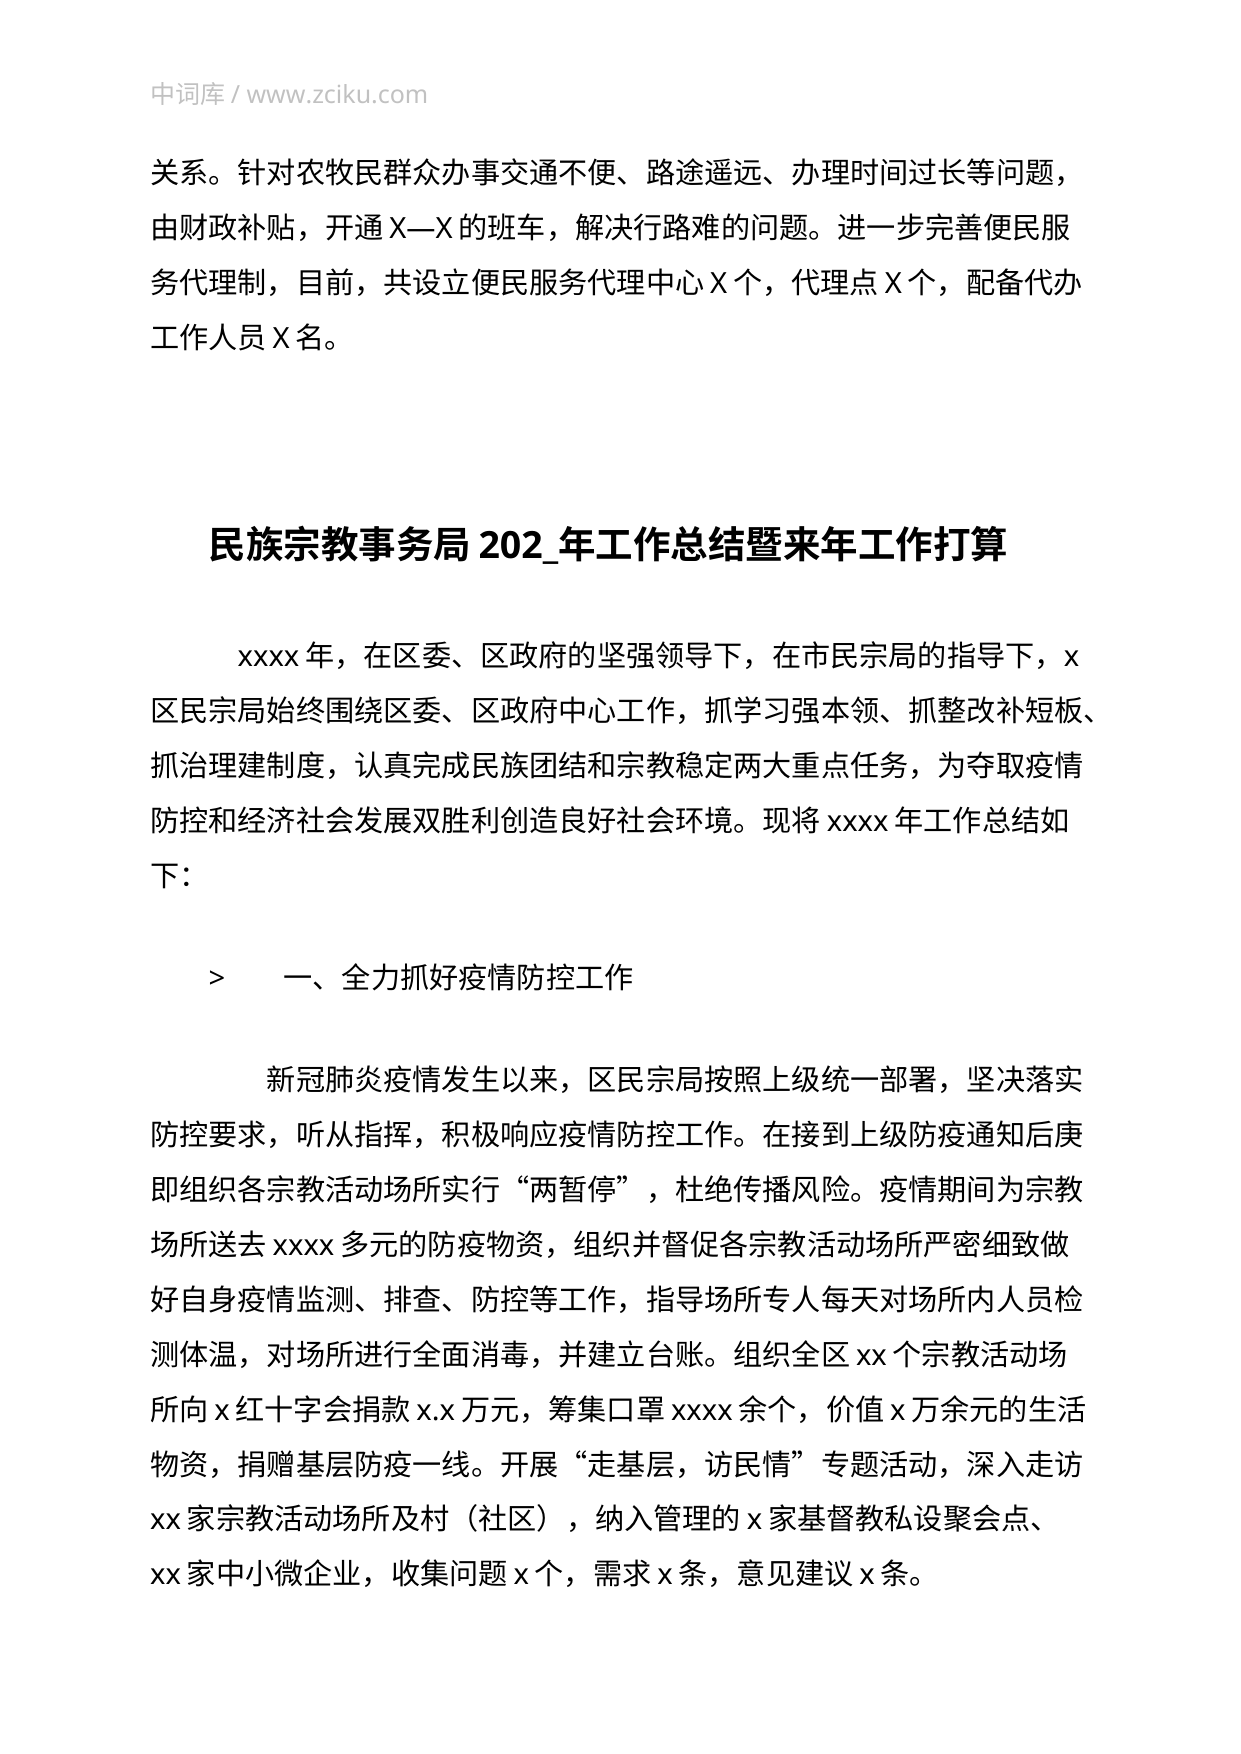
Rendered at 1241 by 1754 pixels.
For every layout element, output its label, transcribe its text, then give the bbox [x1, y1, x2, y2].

text xxxx年，在区委、区政府的坚强领导下，在市民宗局的指导下，x区民宗局始终围绕区委、区政府中心工作，抓学习强本领、抓整改补短板、抓治理建制度，认真完成民族团结和宗教稳定两大重点任务，为夺取疫情防控和经济社会发展双胜利创造良好社会环境。现将xxxx年工作总结如下： [150, 633, 1090, 895]
text 新冠肺炎疫情发生以来，区民宗局按照上级统一部署，坚决落实防控要求，听从指挥，积极响应疫情防控工作。在接到上级防疫通知后庚即组织各宗教活动场所实行“两暂停”，杜绝传播风险。疫情期间为宗教场所送去xxxx多元的防疫物资，组织并督促各宗教活动场所严密细致做好自身疫情监测、排查、防控等工作，指导场所专人每天对场所内人员检测体温，对场所进行全面消毒，并建立台账。组织全区xx个宗教活动场所向x红十字会捐款x.x万元，筹集口罩xxxx余个，价值x万余元的生活物资，捐赠基层防疫一线。开展“走基层，访民情”专题活动，深入走访xx家宗教活动场所及村（社区），纳入管理的x家基督教私设聚会点、xx家中小微企业，收集问题x个，需求x条，意见建议x条。 [150, 1056, 1090, 1593]
text > 一、全力抓好疫情防控工作 [150, 954, 1090, 997]
text 民族宗教事务局202_年工作总结暨来年工作打算 [150, 515, 1090, 570]
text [150, 150, 1090, 357]
